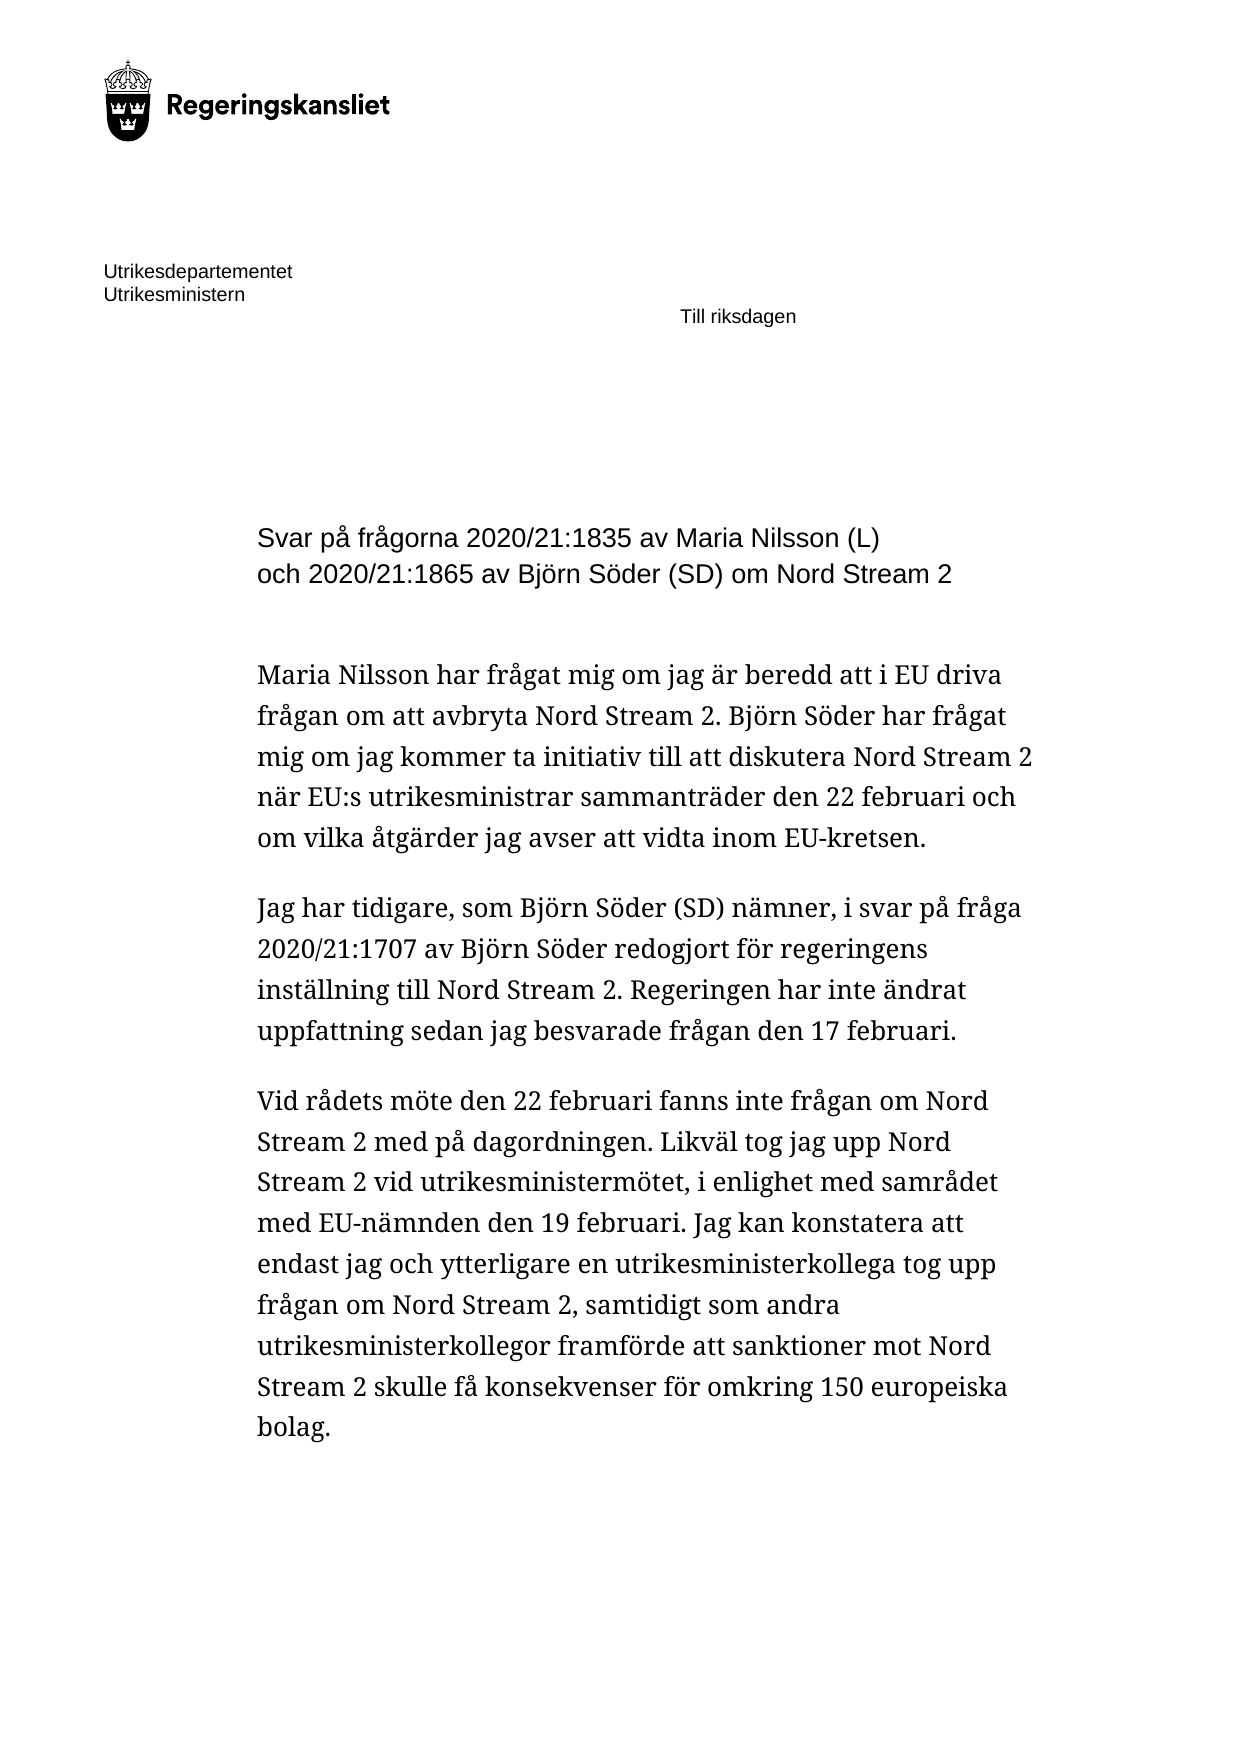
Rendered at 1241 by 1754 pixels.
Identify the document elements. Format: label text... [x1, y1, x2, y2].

text Maria Nilsson har frågat mig om jag är beredd att i EU driva frågan om att avbryta Nord Stream 2. Björn Söder har frågat mig om jag kommer ta initiativ till att diskutera Nord Stream 2 när EU:s utrikesministrar sammanträder den 22 februari och om vilka åtgärder jag avser att vidta inom EU-kretsen. [257, 657, 1033, 855]
text Vid rådets möte den 22 februari fanns inte frågan om Nord Stream 2 med på dagordningen. Likväl tog jag upp Nord Stream 2 vid utrikesministermötet, i enlighet med samrådet med EU-nämnden den 19 februari. Jag kan konstatera att endast jag och ytterligare en utrikesministerkollega tog upp frågan om Nord Stream 2, samtidigt som andra utrikesministerkollegor framförde att sanktioner mot Nord Stream 2 skulle få konsekvenser för omkring 150 europeiska bolag. [257, 1082, 1033, 1444]
text Jag har tidigare, som Björn Söder (SD) nämner, i svar på fråga 2020/21:1707 av Björn Söder redogjort för regeringens inställning till Nord Stream 2. Regeringen har inte ändrat uppfattning sedan jag besvarade frågan den 17 februari. [257, 890, 1033, 1048]
title Svar på frågorna 2020/21:1835 av Maria Nilsson (L) och 2020/21:1865 av Björn Söder (SD) om Nord Stream 2 [257, 522, 1033, 589]
